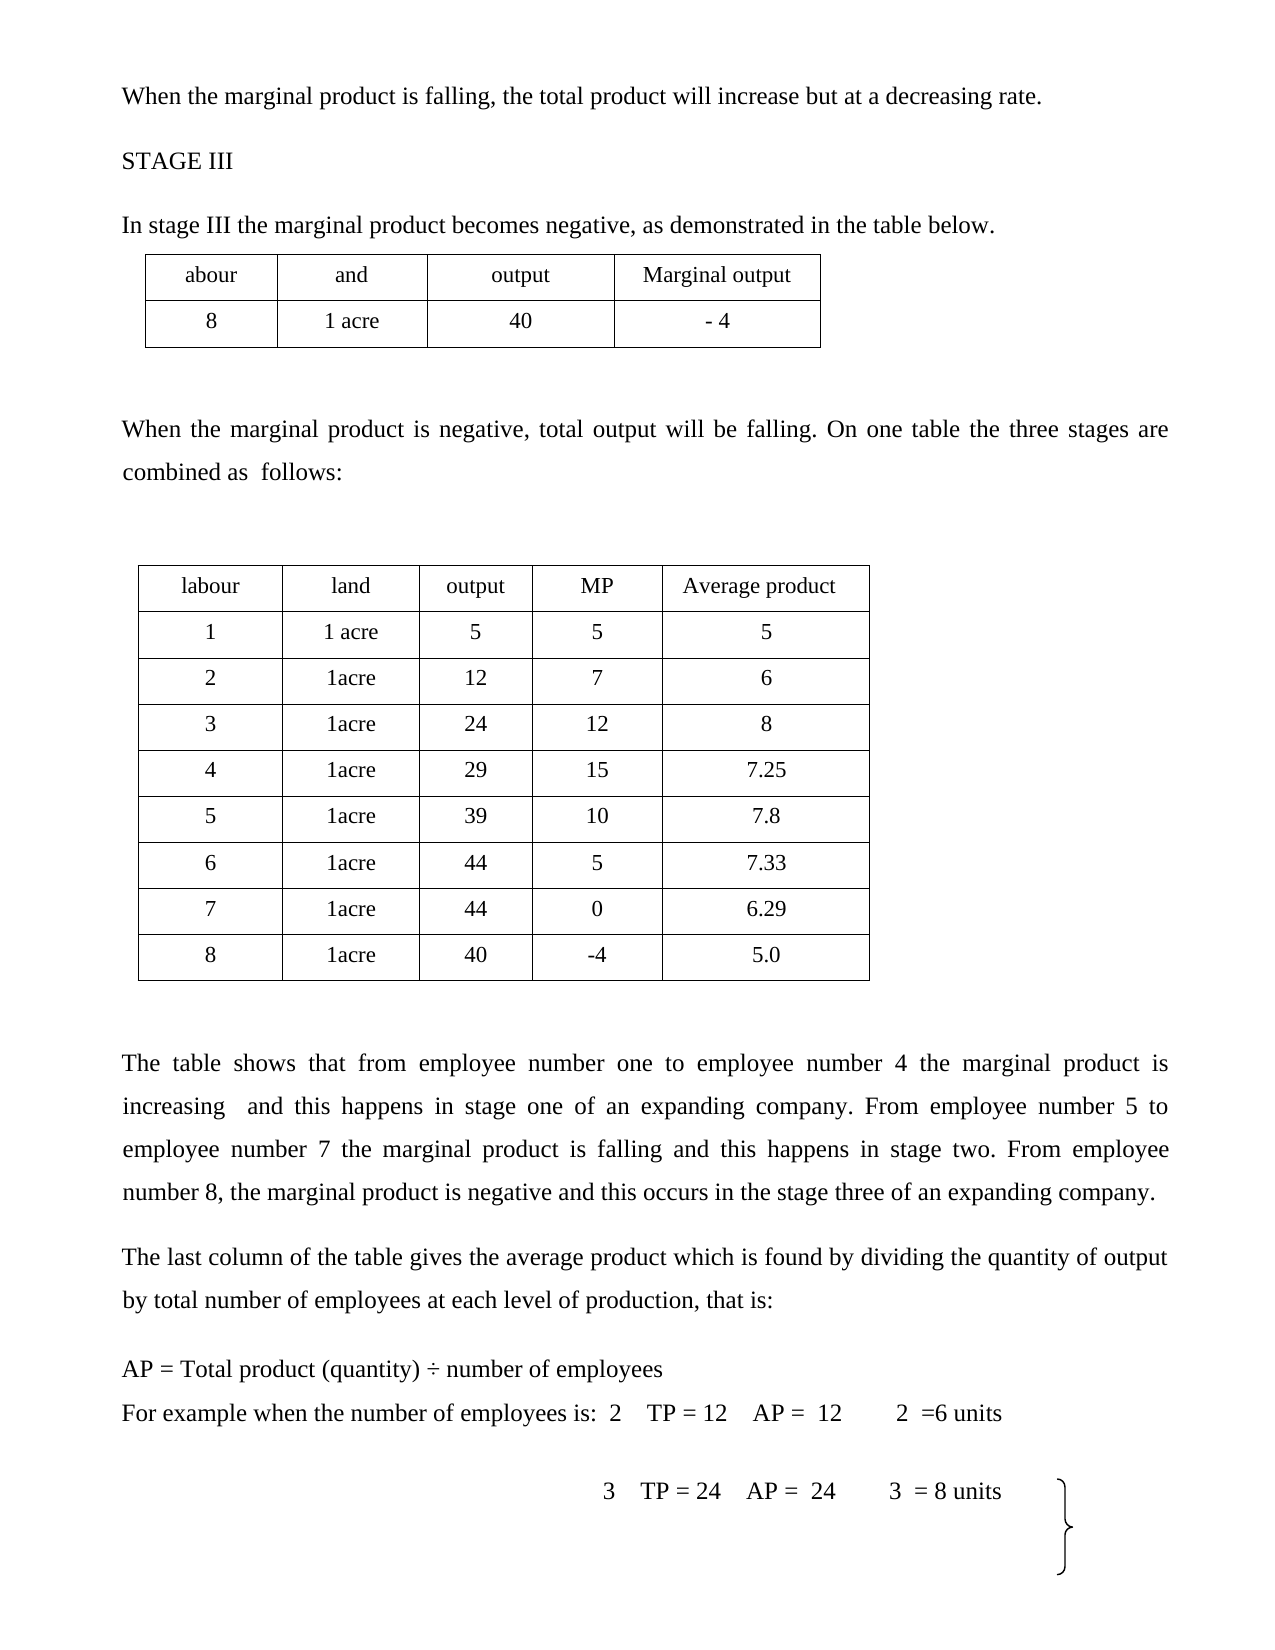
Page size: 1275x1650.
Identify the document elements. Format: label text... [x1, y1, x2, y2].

text In stage III the marginal product becomes negative, as demonstrated in the table below. [121, 211, 1170, 239]
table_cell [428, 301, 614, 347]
text AP = Total product (quantity) ÷ number of employees [121, 1354, 1170, 1383]
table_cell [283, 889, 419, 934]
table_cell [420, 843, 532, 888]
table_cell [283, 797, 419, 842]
text The table shows that from employee number one to employee number 4 the marginal product is increasing and this happens in stage one of an expanding company. From employee number 5 to employee number 7 the marginal product is falling and this happens in stage two. From employee number 8, the marginal product is negative and this occurs in the stage three of an expanding company. [121, 1048, 1170, 1206]
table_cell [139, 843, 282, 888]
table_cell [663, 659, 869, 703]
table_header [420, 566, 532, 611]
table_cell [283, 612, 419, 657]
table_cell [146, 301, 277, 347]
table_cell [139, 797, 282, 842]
text When the marginal product is falling, the total product will increase but at a decreasing rate. [121, 81, 1170, 110]
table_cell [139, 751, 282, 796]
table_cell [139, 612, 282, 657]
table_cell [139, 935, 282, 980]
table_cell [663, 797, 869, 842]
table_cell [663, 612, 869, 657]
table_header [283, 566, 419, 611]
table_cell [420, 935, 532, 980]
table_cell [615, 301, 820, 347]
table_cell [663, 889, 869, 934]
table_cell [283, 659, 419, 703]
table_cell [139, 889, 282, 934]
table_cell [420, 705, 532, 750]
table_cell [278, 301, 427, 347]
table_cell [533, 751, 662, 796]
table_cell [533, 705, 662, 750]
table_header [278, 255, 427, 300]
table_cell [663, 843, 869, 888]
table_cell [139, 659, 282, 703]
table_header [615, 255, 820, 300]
text 3 TP = 24 AP = 24 3 = 8 units [121, 1476, 1072, 1505]
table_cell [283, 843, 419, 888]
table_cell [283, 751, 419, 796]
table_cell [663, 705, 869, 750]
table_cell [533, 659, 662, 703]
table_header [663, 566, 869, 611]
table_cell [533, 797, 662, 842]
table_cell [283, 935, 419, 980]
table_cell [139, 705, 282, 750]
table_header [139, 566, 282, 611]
text STAGE III [121, 146, 1170, 174]
text For example when the number of employees is: 2 TP = 12 AP = 12 2 =6 units [121, 1398, 1170, 1426]
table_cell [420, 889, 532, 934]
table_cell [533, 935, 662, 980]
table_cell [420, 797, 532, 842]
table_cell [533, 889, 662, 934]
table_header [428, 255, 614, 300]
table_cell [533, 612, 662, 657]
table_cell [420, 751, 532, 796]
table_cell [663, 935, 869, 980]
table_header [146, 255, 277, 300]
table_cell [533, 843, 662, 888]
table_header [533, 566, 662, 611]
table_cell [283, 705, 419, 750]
text When the marginal product is negative, total output will be falling. On one table the three stages are combined as follows: [121, 414, 1170, 486]
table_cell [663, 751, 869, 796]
text The last column of the table gives the average product which is found by dividing the quantity of output by total number of employees at each level of production, that is: [121, 1242, 1170, 1314]
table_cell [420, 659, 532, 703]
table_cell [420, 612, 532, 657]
